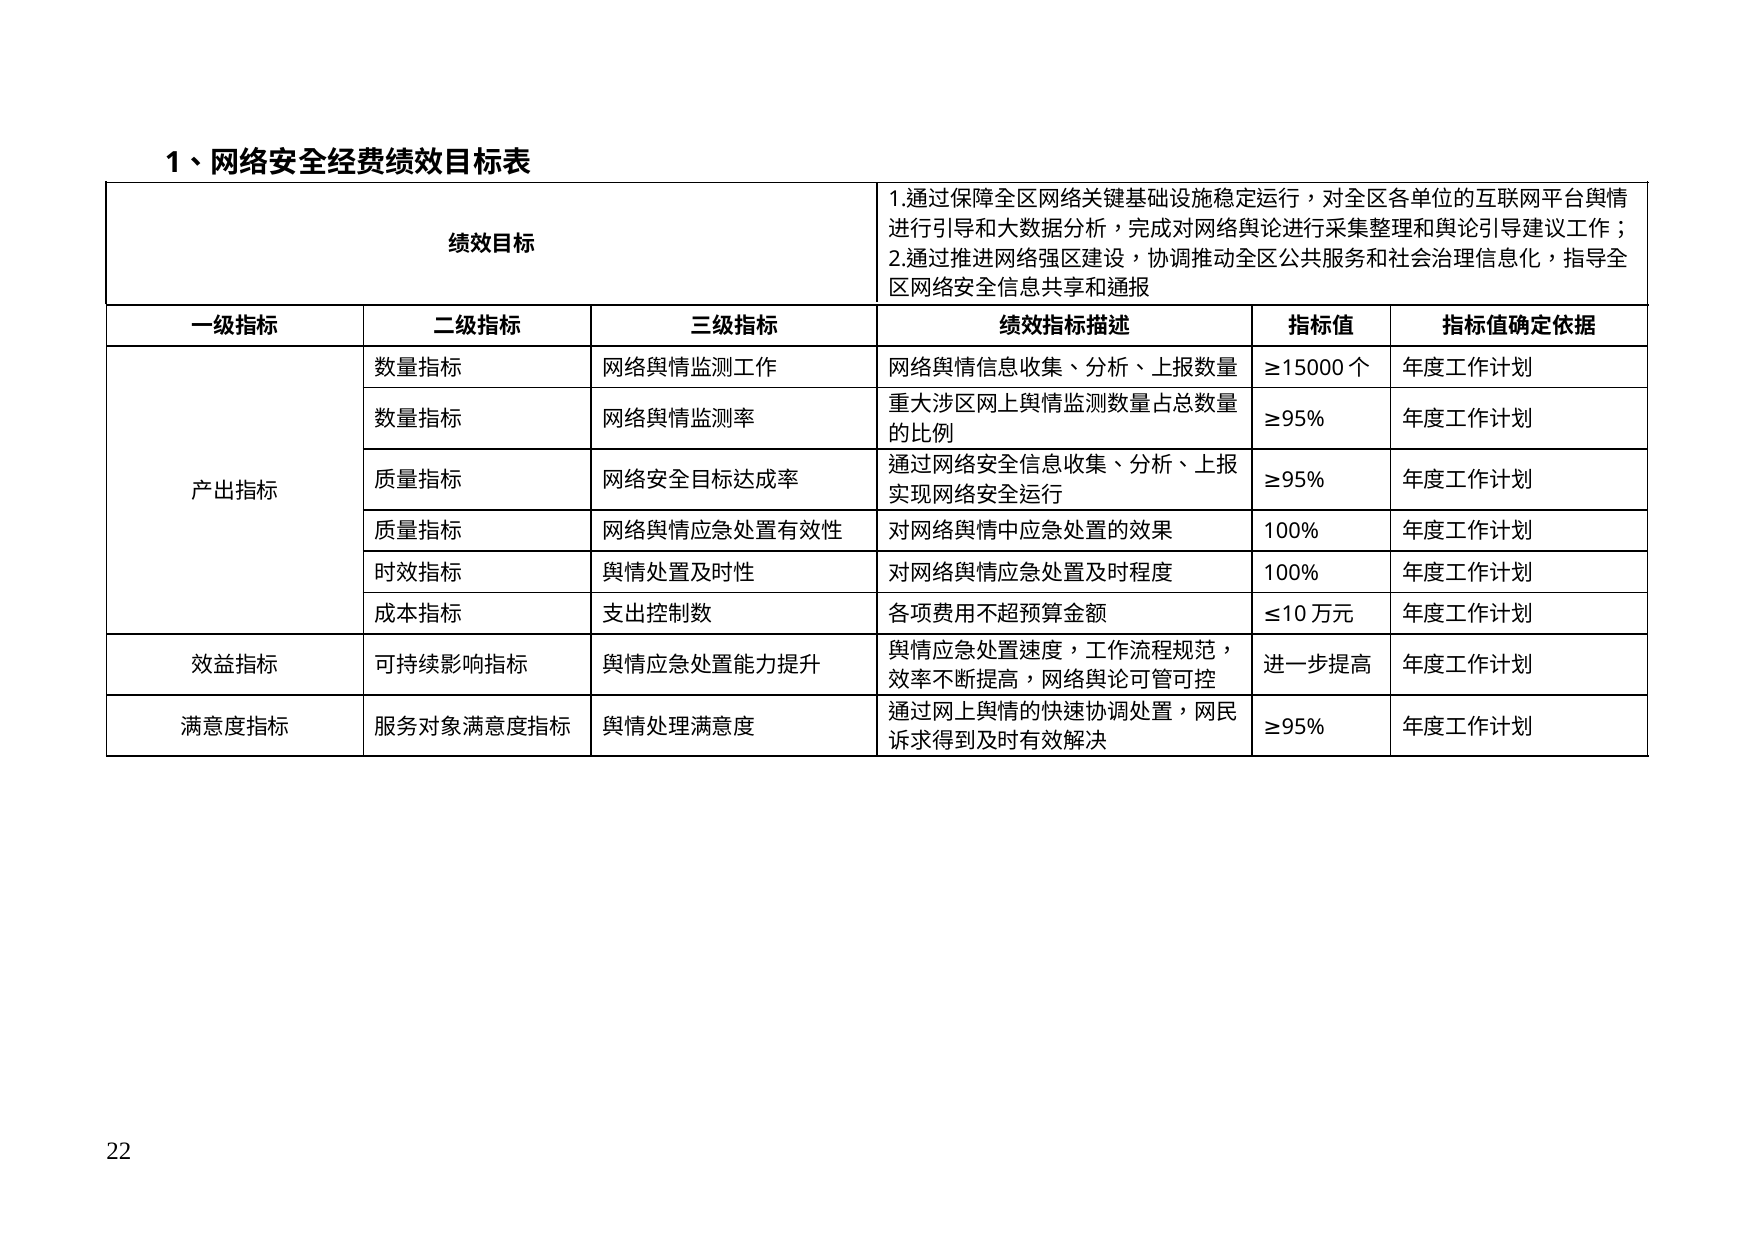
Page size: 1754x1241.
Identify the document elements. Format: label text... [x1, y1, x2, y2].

table_cell 成本指标 [364, 593, 590, 633]
table_cell 时效指标 [364, 552, 590, 592]
table_header 绩效指标描述 [878, 306, 1251, 345]
table_cell 对网络舆情中应急处置的效果 [878, 511, 1251, 550]
table_cell 重大涉区网上舆情监测数量占总数量的比例 [878, 388, 1251, 448]
table_cell 年度工作计划 [1391, 388, 1647, 448]
table_cell 可持续影响指标 [364, 635, 590, 694]
table_cell 年度工作计划 [1391, 450, 1647, 509]
table_cell 舆情处理满意度 [592, 696, 876, 755]
table_cell 网络安全目标达成率 [592, 450, 876, 509]
table_cell 通过网络安全信息收集、分析、上报实现网络安全运行 [878, 450, 1251, 509]
table_cell 效益指标 [107, 635, 363, 694]
table_cell 各项费用不超预算金额 [878, 593, 1251, 633]
table_cell ≥15000个 [1253, 347, 1390, 387]
table_cell 产出指标 [107, 347, 363, 633]
table_cell 质量指标 [364, 511, 590, 550]
table_cell 对网络舆情应急处置及时程度 [878, 552, 1251, 592]
table_cell 年度工作计划 [1391, 696, 1647, 755]
table_cell 网络舆情信息收集、分析、上报数量 [878, 347, 1251, 387]
table_cell 服务对象满意度指标 [364, 696, 590, 755]
table_cell 数量指标 [364, 388, 590, 448]
table_header 一级指标 [107, 306, 363, 345]
table_cell ≥95% [1253, 388, 1390, 448]
table_cell 网络舆情监测率 [592, 388, 876, 448]
table_cell 数量指标 [364, 347, 590, 387]
table_cell 年度工作计划 [1391, 511, 1647, 550]
table_cell 网络舆情监测工作 [592, 347, 876, 387]
table_cell ≥95% [1253, 696, 1390, 755]
table_header 1.通过保障全区网络关键基础设施稳定运行，对全区各单位的互联网平台舆情进行引导和大数据分析，完成对网络舆论进行采集整理和舆论引导建议工作； 2.通过推进网络强区建设，协调推动全区公共服务和社会治理信息化，指导全区网络安全信息共享和通报 [878, 183, 1647, 302]
table_cell 舆情应急处置速度，工作流程规范，效率不断提高，网络舆论可管可控 [878, 635, 1251, 694]
table_header 指标值 [1253, 306, 1390, 345]
table_cell 网络舆情应急处置有效性 [592, 511, 876, 550]
table_cell 100% [1253, 552, 1390, 592]
table_cell 支出控制数 [592, 593, 876, 633]
table_cell 舆情应急处置能力提升 [592, 635, 876, 694]
table_cell ≥95% [1253, 450, 1390, 509]
table_cell 通过网上舆情的快速协调处置，网民诉求得到及时有效解决 [878, 696, 1251, 755]
table_cell 进一步提高 [1253, 635, 1390, 694]
table_header 三级指标 [592, 306, 876, 345]
table_header 绩效目标 [107, 183, 876, 302]
table_cell ≤10万元 [1253, 593, 1390, 633]
table_cell 100% [1253, 511, 1390, 550]
table_cell 年度工作计划 [1391, 593, 1647, 633]
table_header 指标值确定依据 [1391, 306, 1647, 345]
table_cell 质量指标 [364, 450, 590, 509]
table_cell 舆情处置及时性 [592, 552, 876, 592]
table_cell 满意度指标 [107, 696, 363, 755]
table_header 二级指标 [364, 306, 590, 345]
table_cell 年度工作计划 [1391, 347, 1647, 387]
table_cell 年度工作计划 [1391, 552, 1647, 592]
text 1、网络安全经费绩效目标表 [106, 142, 1648, 181]
table_cell 年度工作计划 [1391, 635, 1647, 694]
